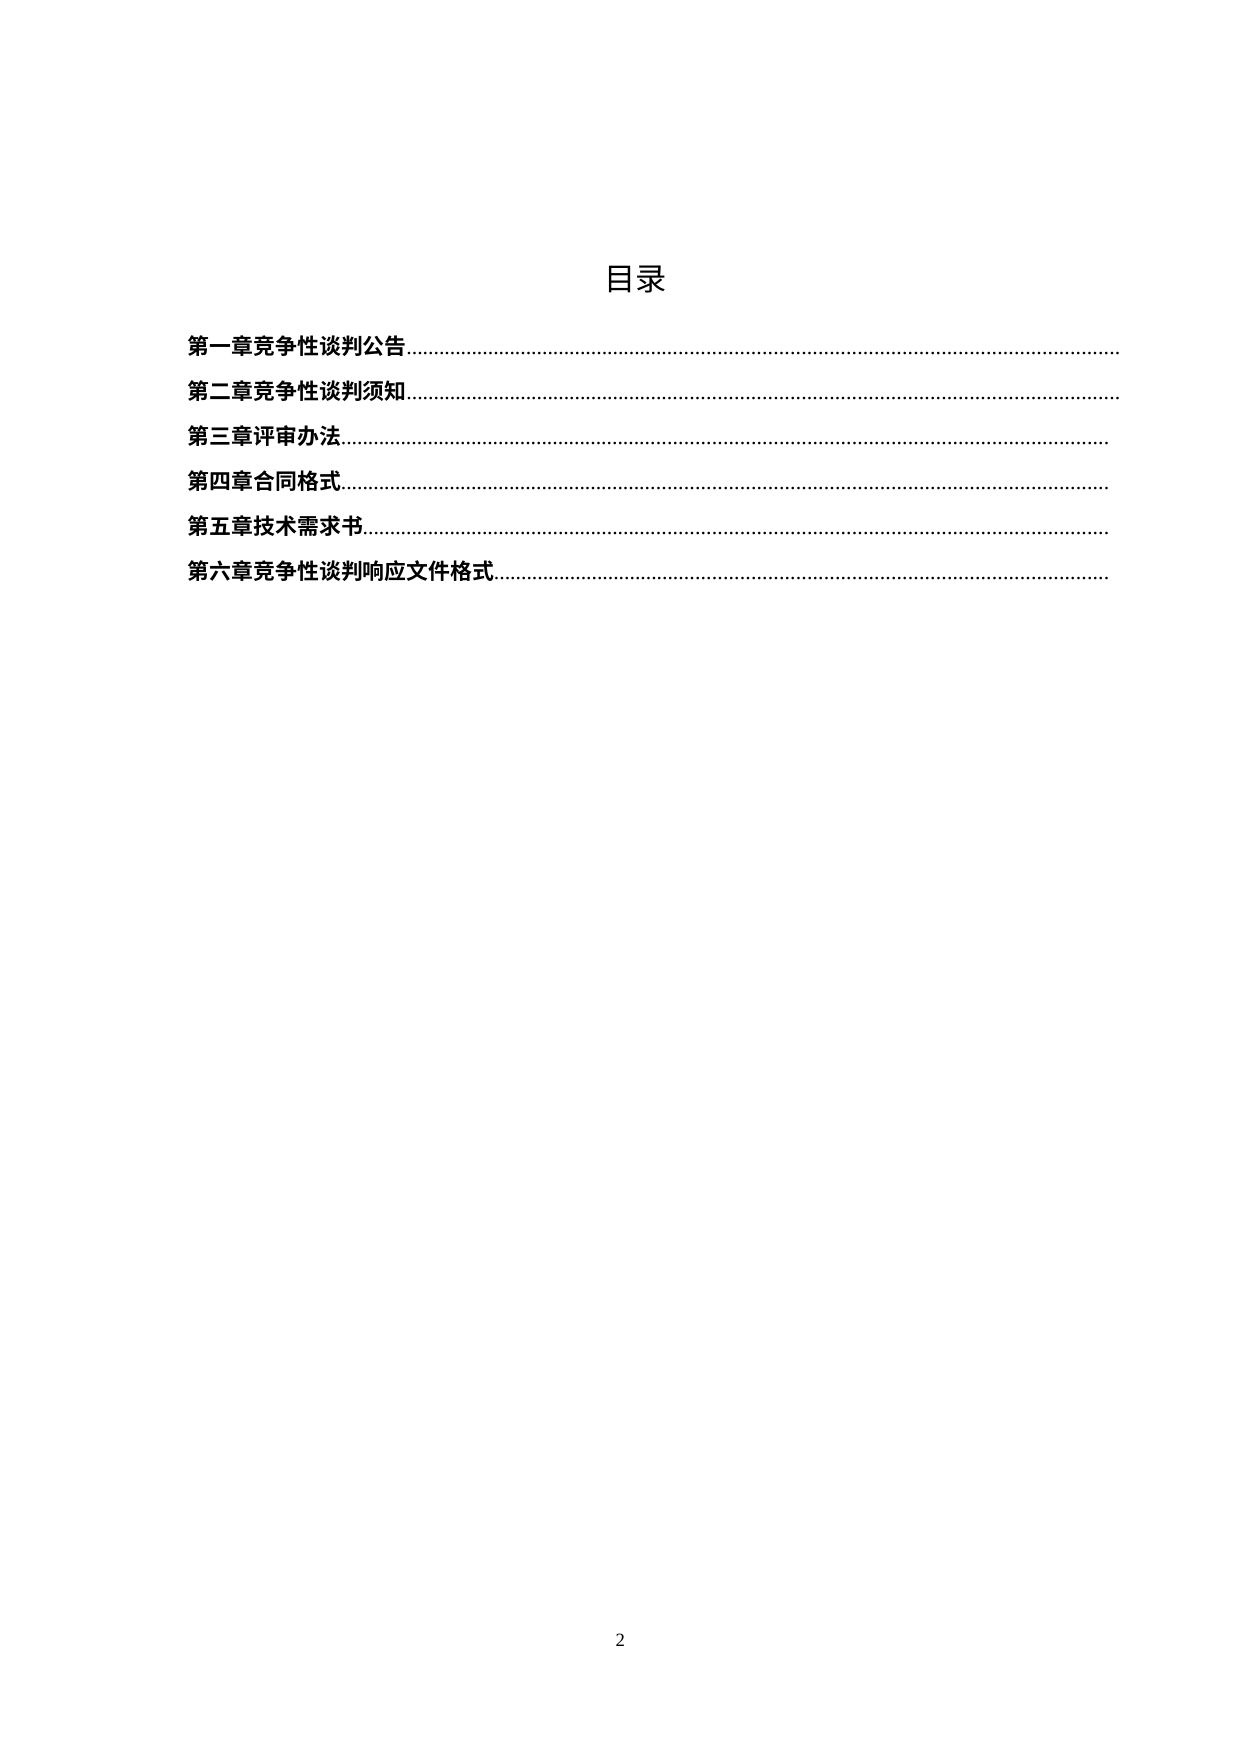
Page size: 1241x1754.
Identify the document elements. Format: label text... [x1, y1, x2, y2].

text 第五章技术需求书 36 [187, 509, 1040, 541]
text 第三章评审办法 17 [187, 419, 1040, 451]
text 第二章竞争性谈判须知 6 [187, 374, 1040, 406]
text 第六章竞争性谈判响应文件格式 38 [187, 554, 1040, 586]
text 第一章竞争性谈判公告 3 [187, 329, 1040, 361]
list 目录 [217, 244, 1053, 309]
text 第四章合同格式 20 [187, 464, 1040, 496]
